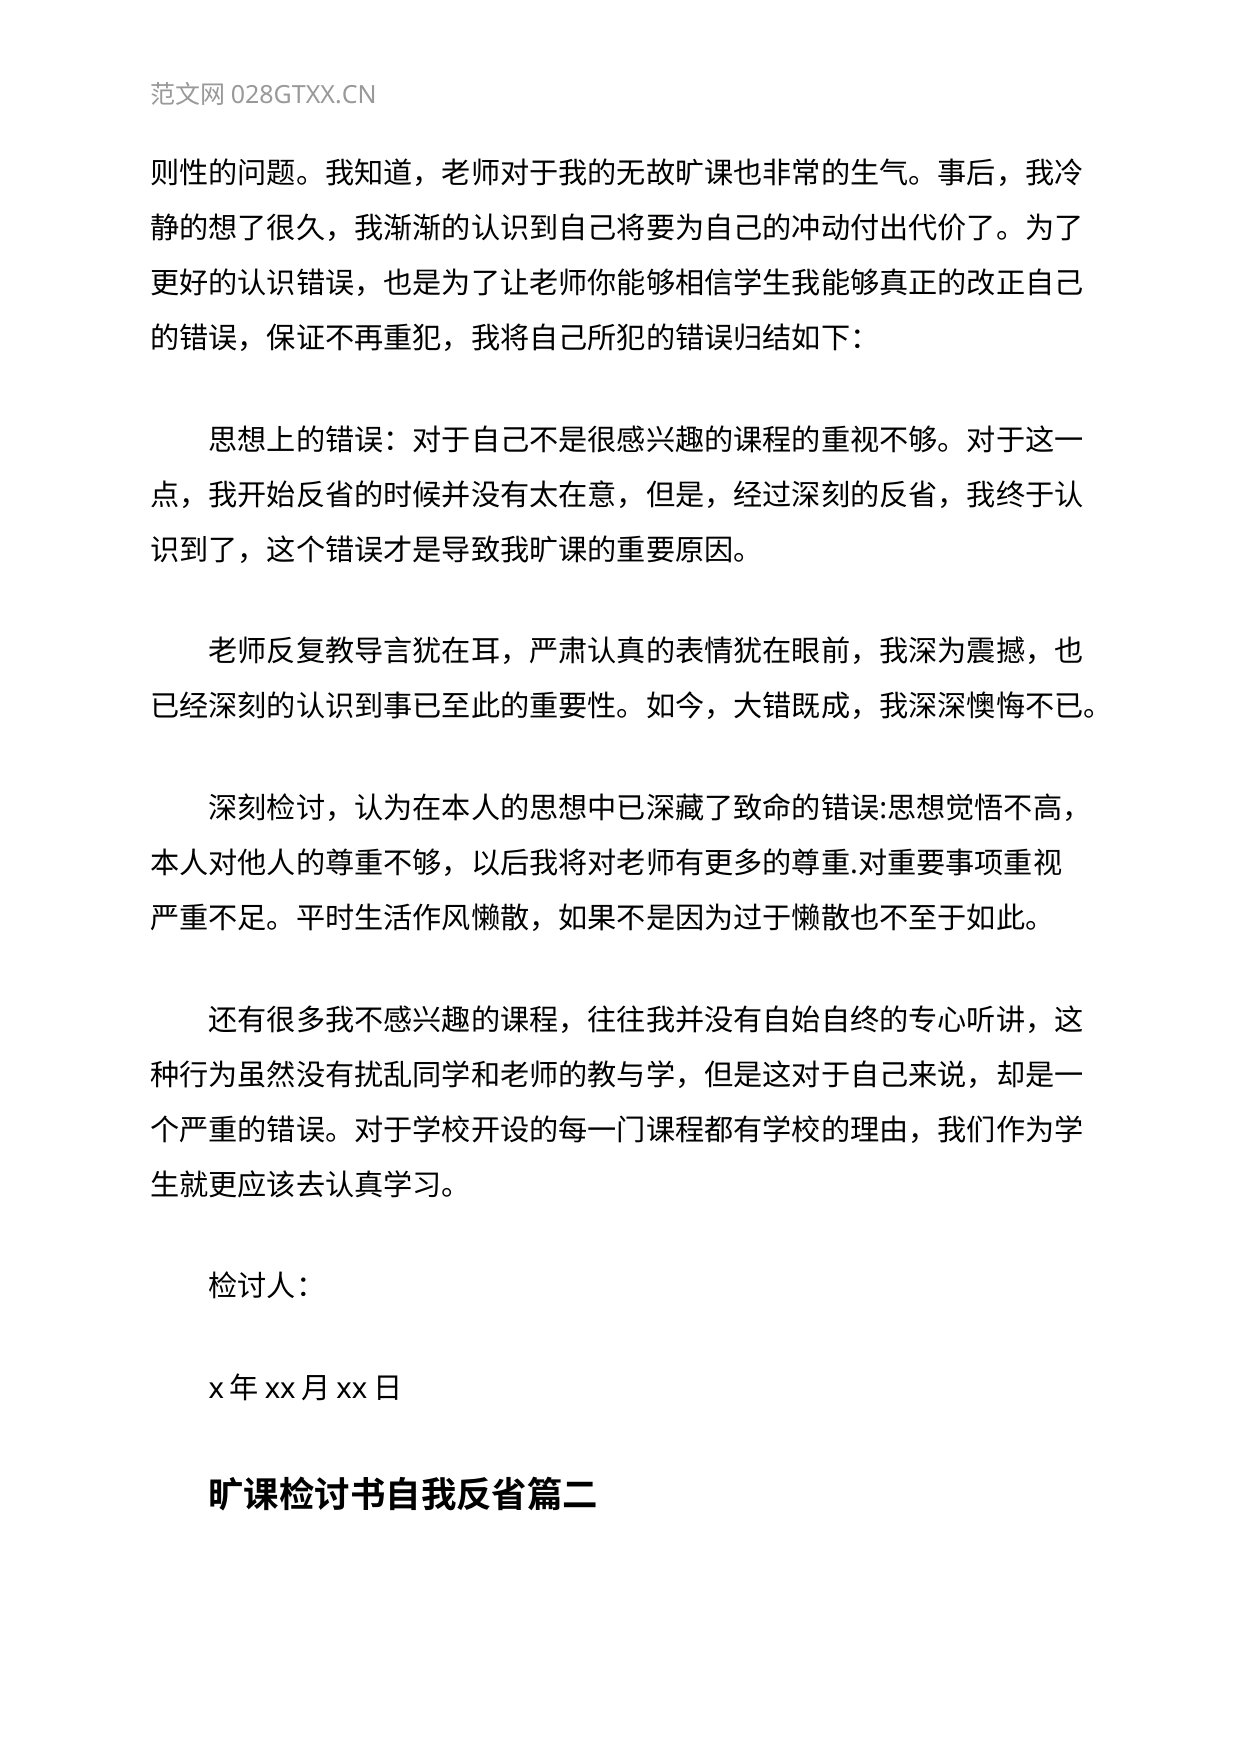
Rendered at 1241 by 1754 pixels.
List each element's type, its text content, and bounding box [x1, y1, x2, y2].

text 还有很多我不感兴趣的课程，往往我并没有自始自终的专心听讲，这种行为虽然没有扰乱同学和老师的教与学，但是这对于自己来说，却是一个严重的错误。对于学校开设的每一门课程都有学校的理由，我们作为学生就更应该去认真学习。 [150, 996, 1090, 1203]
text x年xx月xx日 [150, 1365, 1090, 1407]
text 深刻检讨，认为在本人的思想中已深藏了致命的错误:思想觉悟不高，本人对他人的尊重不够，以后我将对老师有更多的尊重.对重要事项重视严重不足。平时生活作风懒散，如果不是因为过于懒散也不至于如此。 [150, 785, 1090, 937]
text 检讨人： [150, 1263, 1090, 1305]
text 旷课检讨书自我反省篇二 [150, 1467, 1090, 1518]
text 老师反复教导言犹在耳，严肃认真的表情犹在眼前，我深为震撼，也已经深刻的认识到事已至此的重要性。如今，大错既成，我深深懊悔不已。 [150, 628, 1090, 725]
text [150, 150, 1090, 357]
text 思想上的错误：对于自己不是很感兴趣的课程的重视不够。对于这一点，我开始反省的时候并没有太在意，但是，经过深刻的反省，我终于认识到了，这个错误才是导致我旷课的重要原因。 [150, 416, 1090, 568]
